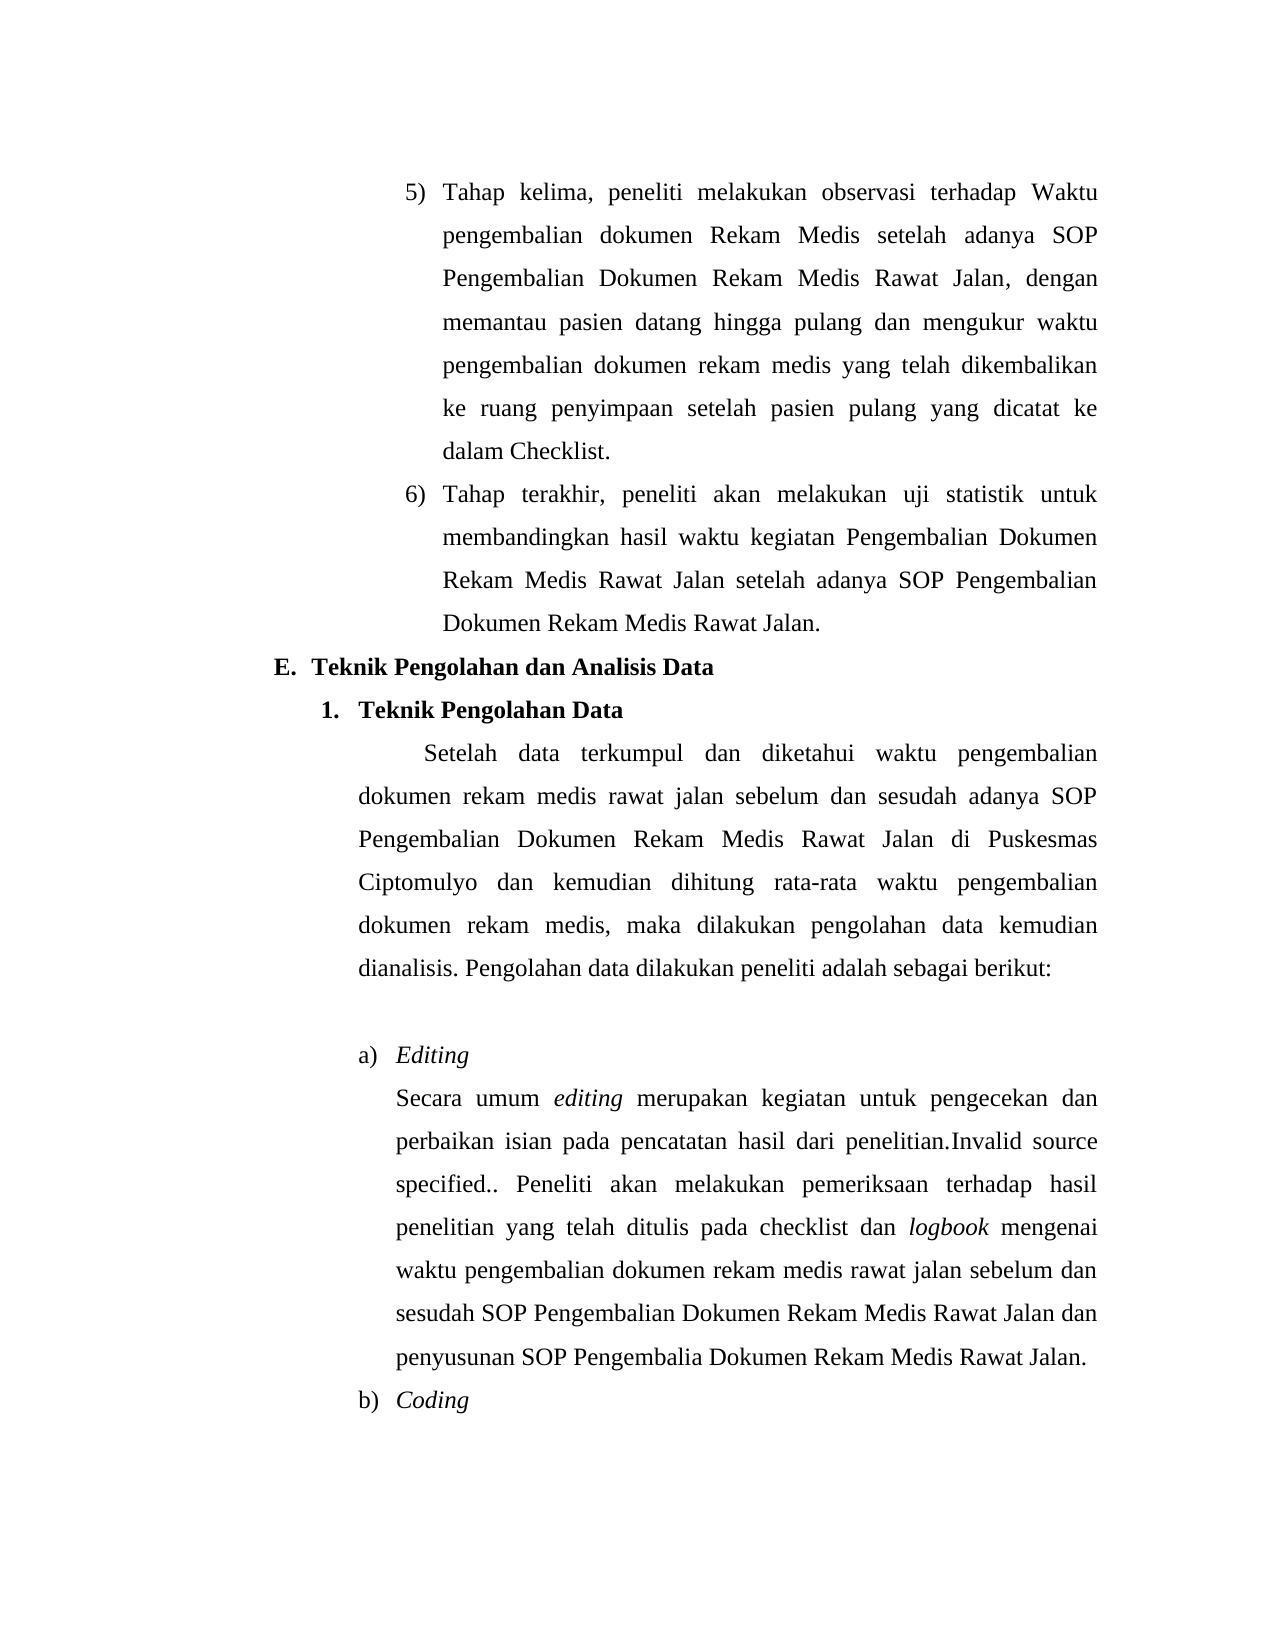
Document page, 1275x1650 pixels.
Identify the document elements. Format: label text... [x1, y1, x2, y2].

list Teknik Pengolahan Data [321, 695, 1098, 723]
list Tahap kelima, peneliti melakukan observasi terhadap Waktu pengembalian dokumen Rekam Medis setelah adanya SOP Pengembalian Dokumen Rekam Medis Rawat Jalan, dengan memantau pasien datang hingga pulang dan mengukur waktu pengembalian dokumen rekam medis yang telah dikembalikan ke ruang penyimpaan setelah pasien pulang yang dicatat ke dalam Checklist. [405, 177, 1098, 465]
list Secara umum editing merupakan kegiatan untuk pengecekan dan perbaikan isian pada pencatatan hasil dari penelitian.. Peneliti akan melakukan pemeriksaan terhadap hasil penelitian yang telah ditulis pada checklist dan logbook mengenai waktu pengembalian dokumen rekam medis rawat jalan sebelum dan sesudah SOP Pengembalian Dokumen Rekam Medis Rawat Jalan dan penyusunan SOP Pengembalia Dokumen Rekam Medis Rawat Jalan. [396, 1083, 1098, 1370]
list Tahap terakhir, peneliti akan melakukan uji statistik untuk membandingkan hasil waktu kegiatan Pengembalian Dokumen Rekam Medis Rawat Jalan setelah adanya SOP Pengembalian Dokumen Rekam Medis Rawat Jalan. [405, 479, 1098, 637]
list Teknik Pengolahan dan Analisis Data [274, 652, 1098, 680]
list Editing [358, 1040, 1098, 1068]
list Setelah data terkumpul dan diketahui waktu pengembalian dokumen rekam medis rawat jalan sebelum dan sesudah adanya SOP Pengembalian Dokumen Rekam Medis Rawat Jalan di Puskesmas Ciptomulyo dan kemudian dihitung rata-rata waktu pengembalian dokumen rekam medis, maka dilakukan pengolahan data kemudian dianalisis. Pengolahan data dilakukan peneliti adalah sebagai berikut: [358, 738, 1098, 982]
list Coding [358, 1385, 1098, 1413]
